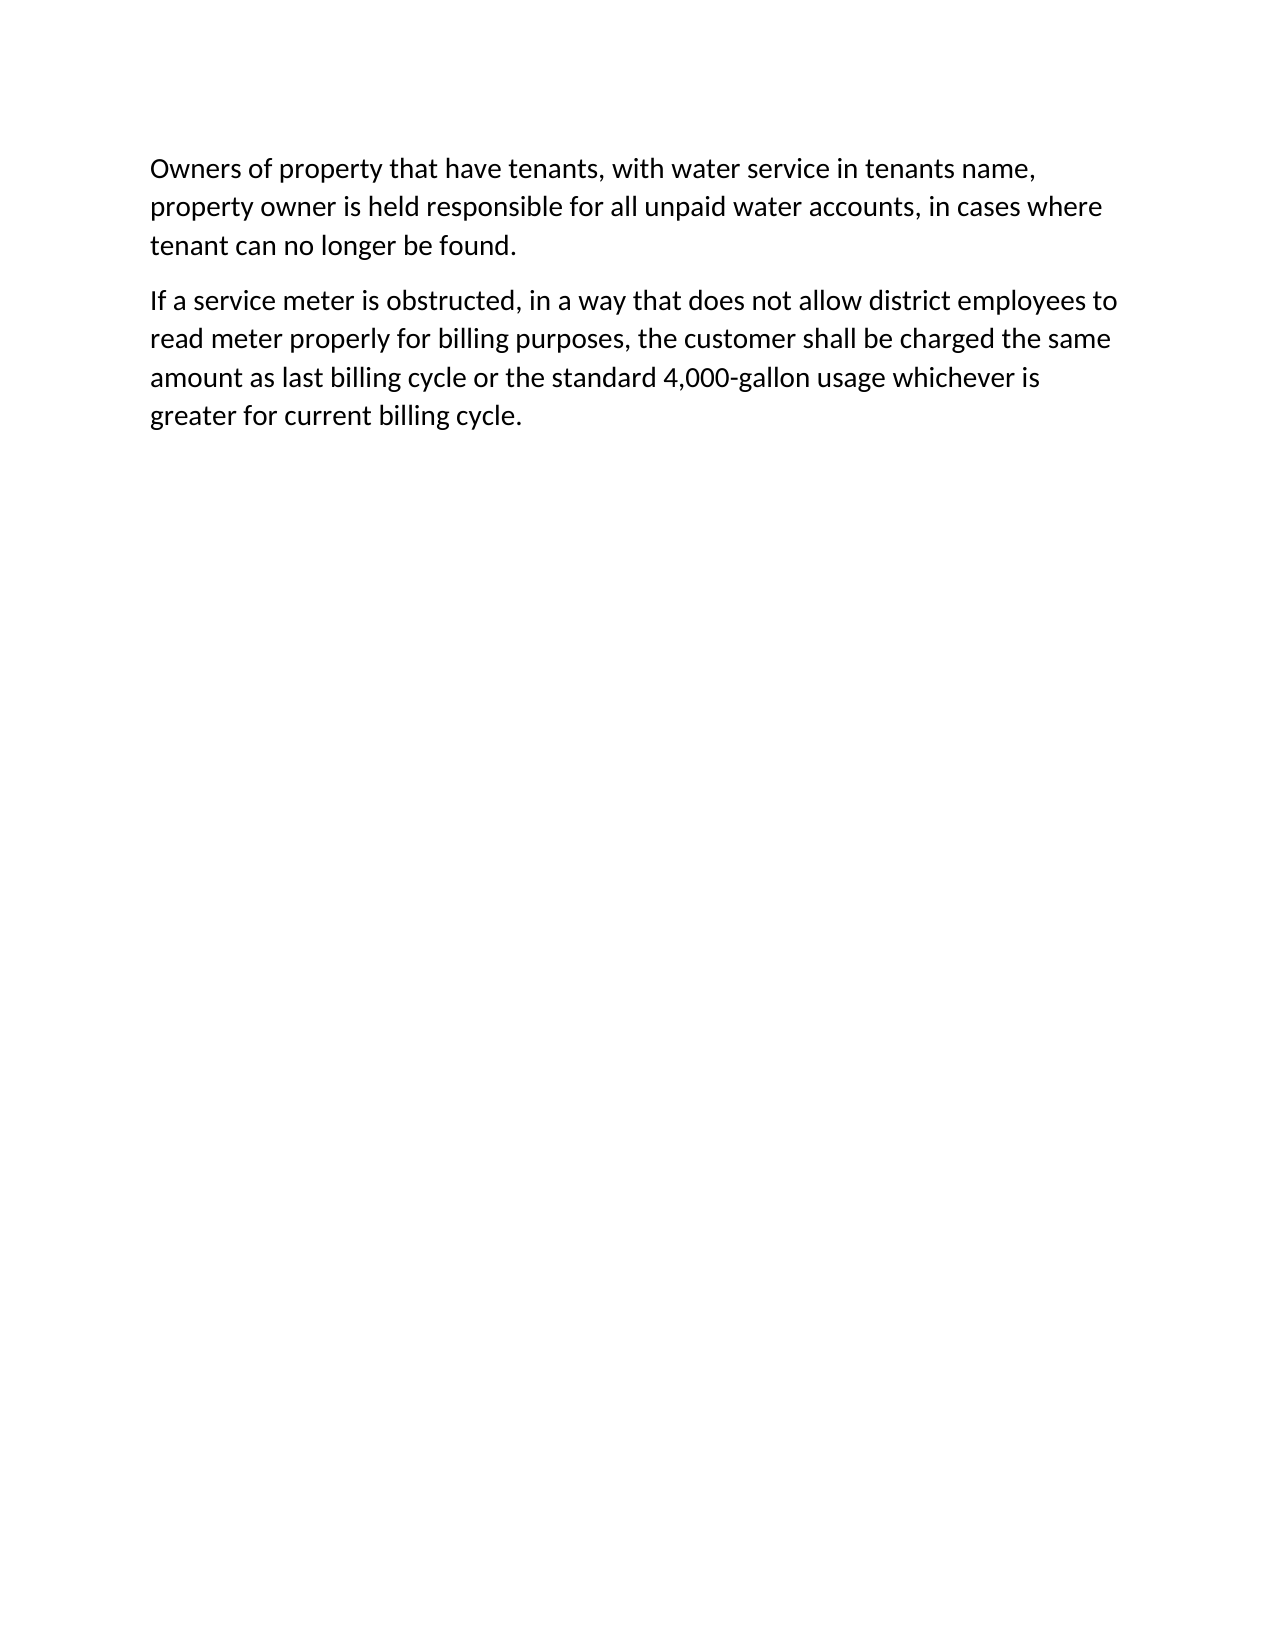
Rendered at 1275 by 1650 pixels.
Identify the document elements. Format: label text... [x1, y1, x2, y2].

text If a service meter is obstructed, in a way that does not allow district employees to read meter properly for billing purposes, the customer shall be charged the same amount as last billing cycle or the standard 4,000-gallon usage whichever is greater for current billing cycle. [150, 282, 1125, 433]
text Owners of property that have tenants, with water service in tenants name, property owner is held responsible for all unpaid water accounts, in cases where tenant can no longer be found. [150, 150, 1125, 262]
